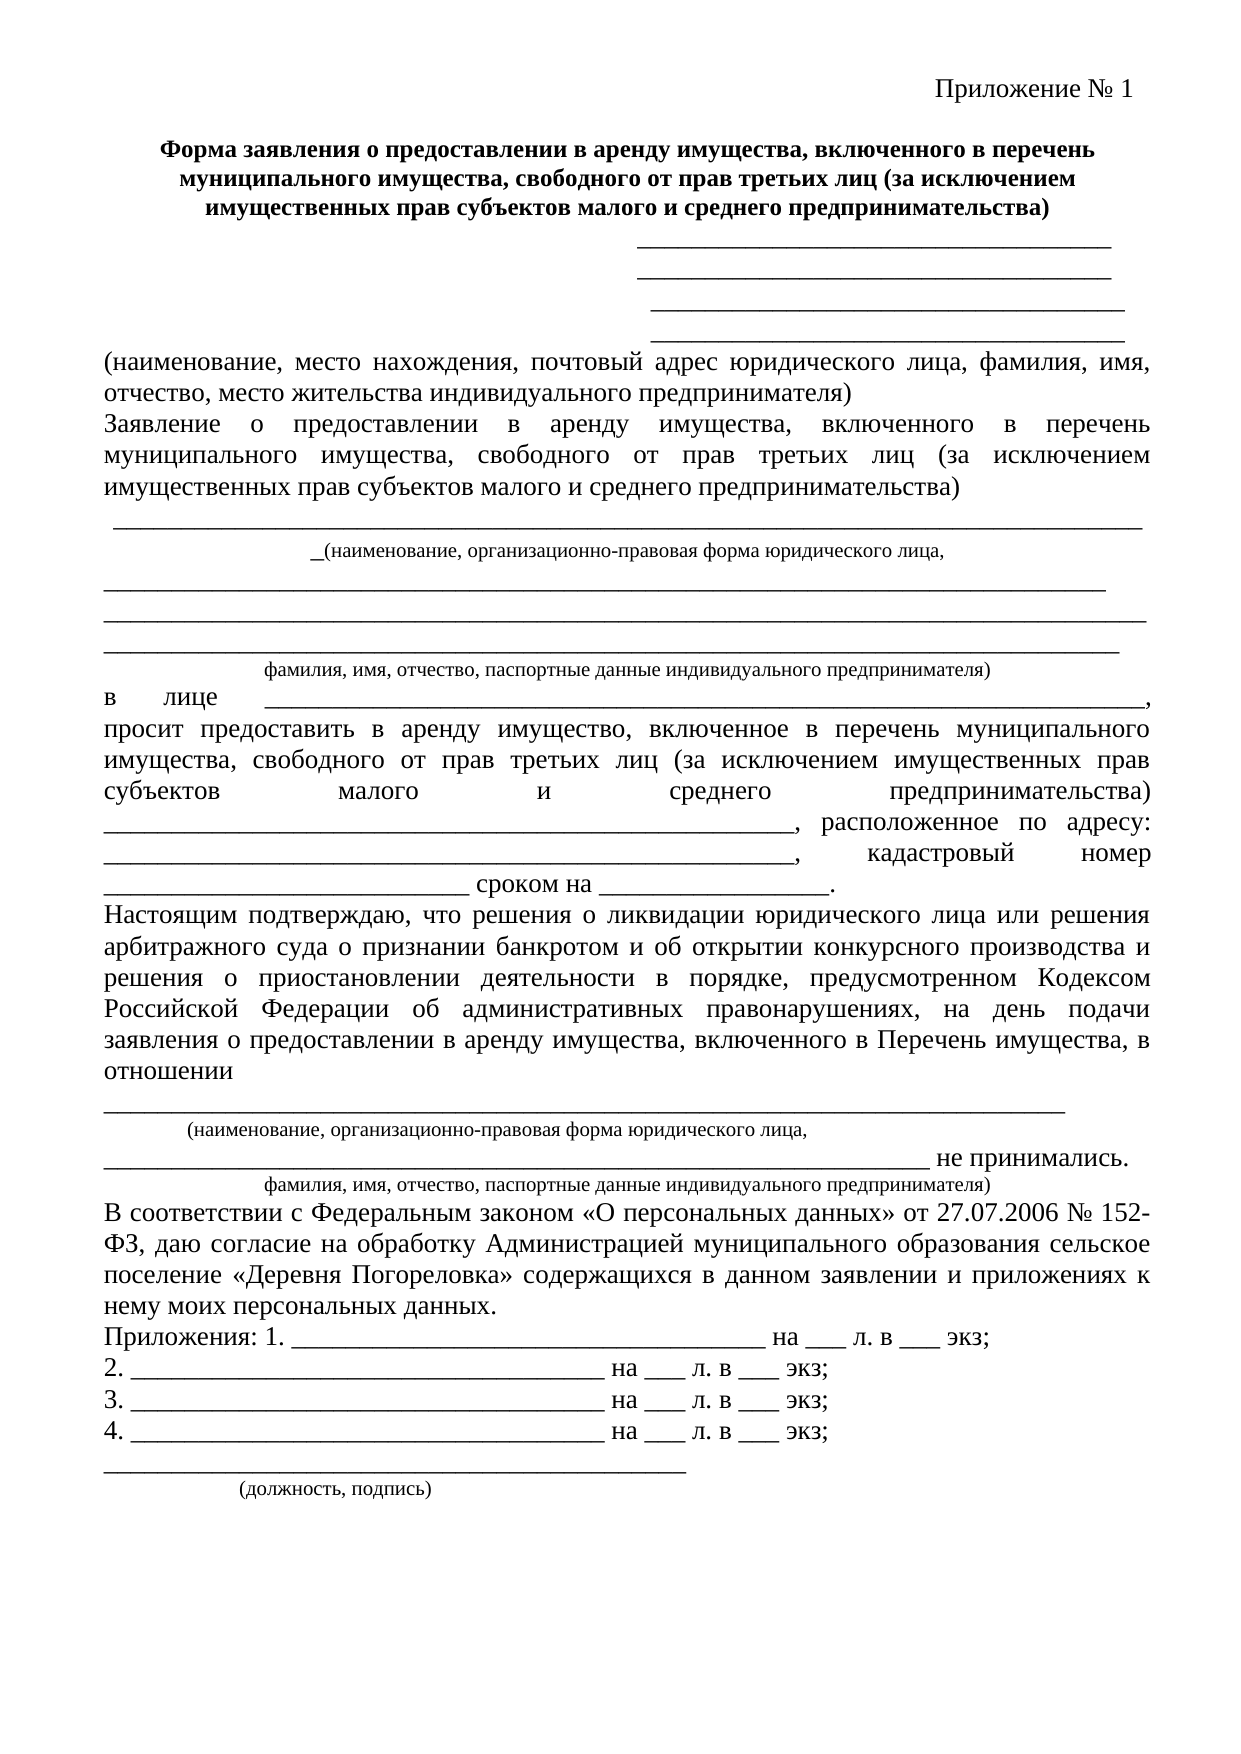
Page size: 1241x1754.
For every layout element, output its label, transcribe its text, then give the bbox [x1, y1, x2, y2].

text 4. ___________________________________ на ___ л. в ___ экз; [103, 1414, 1152, 1445]
text __________________________________________________________________________ [103, 563, 1152, 594]
text фамилия, имя, отчество, паспортные данные индивидуального предпринимателя) [103, 656, 1152, 681]
text 2. ___________________________________ на ___ л. в ___ экз; [103, 1352, 1152, 1383]
text (должность, подпись) [103, 1476, 1152, 1500]
text Заявление о предоставлении в аренду имущества, включенного в перечень муниципального имущества, свободного от прав третьих лиц (за исключением имущественных прав субъектов малого и среднего предпринимательства) [103, 407, 1152, 501]
text _____________________________________________________________ не принимались. [103, 1141, 1152, 1172]
text фамилия, имя, отчество, паспортные данные индивидуального предпринимателя) [103, 1172, 1152, 1196]
text в лице _________________________________________________________________, просит предоставить в аренду имущество, включенное в перечень муниципального имущества, свободного от прав третьих лиц (за исключением имущественных прав субъектов малого и среднего предпринимательства) ___________________________________________________, расположенное по адресу: ___________________________________________________, кадастровый номер ___________________________ сроком на _________________. [103, 681, 1152, 898]
text Форма заявления о предоставлении в аренду имущества, включенного в перечень муниципального имущества, свободного от прав третьих лиц (за исключением имущественных прав субъектов малого и среднего предпринимательства) [103, 134, 1152, 220]
text (наименование, организационно-правовая форма юридического лица, [103, 1117, 1152, 1141]
text ________________________________________________________________________________________________________________________________________________________ [103, 594, 1152, 656]
text Приложения: 1. ___________________________________ на ___ л. в ___ экз; [103, 1320, 1152, 1352]
text ___________________________________________ [103, 1445, 1152, 1476]
text 3. ___________________________________ на ___ л. в ___ экз; [103, 1383, 1152, 1414]
text Настоящим подтверждаю, что решения о ликвидации юридического лица или решения арбитражного суда о признании банкротом и об открытии конкурсного производства и решения о приостановлении деятельности в порядке, предусмотренном Кодексом Российской Федерации об административных правонарушениях, на день подачи заявления о предоставлении в аренду имущества, включенного в Перечень имущества, в отношении _______________________________________________________________________ [103, 898, 1152, 1117]
text ___________________________________ [103, 220, 1152, 252]
text ___________________________________ [103, 283, 1152, 314]
text ___________________________________ [103, 314, 1152, 345]
text В соответствии с Федеральным законом «О персональных данных» от 27.07.2006 № 152-ФЗ, даю согласие на обработку Администрацией муниципального образования сельское поселение «Деревня Погореловка» содержащихся в данном заявлении и приложениях к нему моих персональных данных. [103, 1196, 1152, 1320]
text (наименование, место нахождения, почтовый адрес юридического лица, фамилия, имя, отчество, место жительства индивидуального предпринимателя) [103, 345, 1152, 407]
text _____________________________________________________________________________(наименование, организационно-правовая форма юридического лица, [103, 501, 1152, 563]
text ___________________________________ [103, 252, 1152, 283]
text Приложение № 1 [103, 72, 1152, 103]
